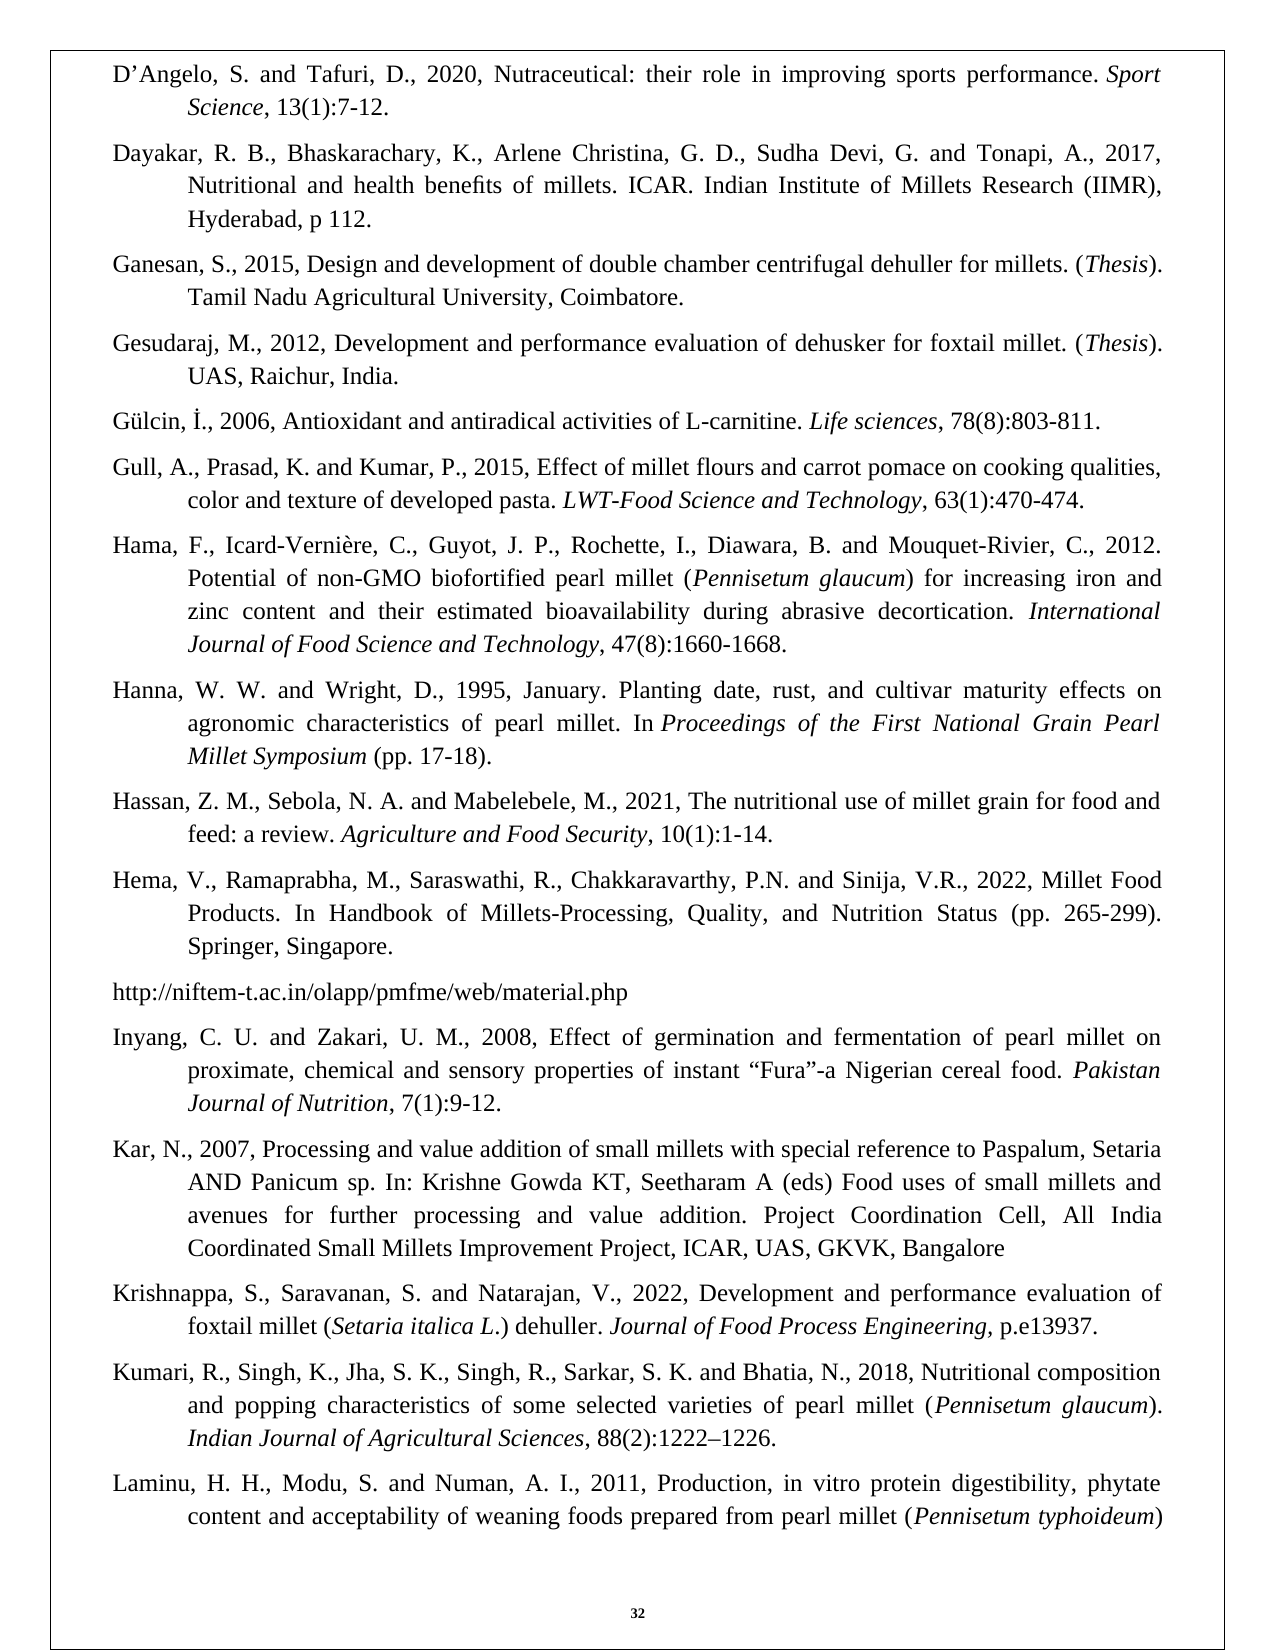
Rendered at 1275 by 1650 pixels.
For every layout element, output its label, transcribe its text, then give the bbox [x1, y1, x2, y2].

text Hanna, W. W. and Wright, D., 1995, January. Planting date, rust, and cultivar maturity effects on agronomic characteristics of pearl millet. In Proceedings of the First National Grain Pearl Millet Symposium (pp. 17-18). [112, 675, 1163, 770]
text Ganesan, S., 2015, Design and development of double chamber centrifugal dehuller for millets. (Thesis). Tamil Nadu Agricultural University, Coimbatore. [112, 249, 1163, 311]
text Kar, N., 2007, Processing and value addition of small millets with special reference to Paspalum, Setaria AND Panicum sp. In: Krishne Gowda KT, Seetharam A (eds) Food uses of small millets and avenues for further processing and value addition. Project Coordination Cell, All India Coordinated Small Millets Improvement Project, ICAR, UAS, GKVK, Bangalore [112, 1134, 1163, 1261]
text Krishnappa, S., Saravanan, S. and Natarajan, V., 2022, Development and performance evaluation of foxtail millet (Setaria italica L.) dehuller. Journal of Food Process Engineering, p.e13937. [112, 1278, 1163, 1340]
text D’Angelo, S. and Tafuri, D., 2020, Nutraceutical: their role in improving sports performance. Sport Science, 13(1):7-12. [112, 59, 1163, 121]
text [112, 1468, 1163, 1530]
text Gesudaraj, M., 2012, Development and performance evaluation of dehusker for foxtail millet. (Thesis). UAS, Raichur, India. [112, 328, 1163, 389]
text Gülcin, İ., 2006, Antioxidant and antiradical activities of L-carnitine. Life sciences, 78(8):803-811. [112, 406, 1163, 435]
text Kumari, R., Singh, K., Jha, S. K., Singh, R., Sarkar, S. K. and Bhatia, N., 2018, Nutritional composition and popping characteristics of some selected varieties of pearl millet (Pennisetum glaucum). Indian Journal of Agricultural Sciences, 88(2):1222–1226. [112, 1357, 1163, 1452]
text Hama, F., Icard‐Vernière, C., Guyot, J. P., Rochette, I., Diawara, B. and Mouquet‐Rivier, C., 2012. Potential of non‐GMO biofortified pearl millet (Pennisetum glaucum) for increasing iron and zinc content and their estimated bioavailability during abrasive decortication. International Journal of Food Science and Technology, 47(8):1660-1668. [112, 530, 1163, 658]
text Dayakar, R. B., Bhaskarachary, K., Arlene Christina, G. D., Sudha Devi, G. and Tonapi, A., 2017, Nutritional and health beneﬁts of millets. ICAR. Indian Institute of Millets Research (IIMR), Hyderabad, p 112. [112, 138, 1163, 232]
text Hassan, Z. M., Sebola, N. A. and Mabelebele, M., 2021, The nutritional use of millet grain for food and feed: a review. Agriculture and Food Security, 10(1):1-14. [112, 786, 1163, 848]
text Inyang, C. U. and Zakari, U. M., 2008, Effect of germination and fermentation of pearl millet on proximate, chemical and sensory properties of instant “Fura”-a Nigerian cereal food. Pakistan Journal of Nutrition, 7(1):9-12. [112, 1022, 1163, 1117]
text Hema, V., Ramaprabha, M., Saraswathi, R., Chakkaravarthy, P.N. and Sinija, V.R., 2022, Millet Food Products. In Handbook of Millets-Processing, Quality, and Nutrition Status (pp. 265-299). Springer, Singapore. [112, 865, 1163, 960]
text http://niftem-t.ac.in/olapp/pmfme/web/material.php [112, 977, 1163, 1005]
text Gull, A., Prasad, K. and Kumar, P., 2015, Effect of millet flours and carrot pomace on cooking qualities, color and texture of developed pasta. LWT-Food Science and Technology, 63(1):470-474. [112, 452, 1163, 513]
